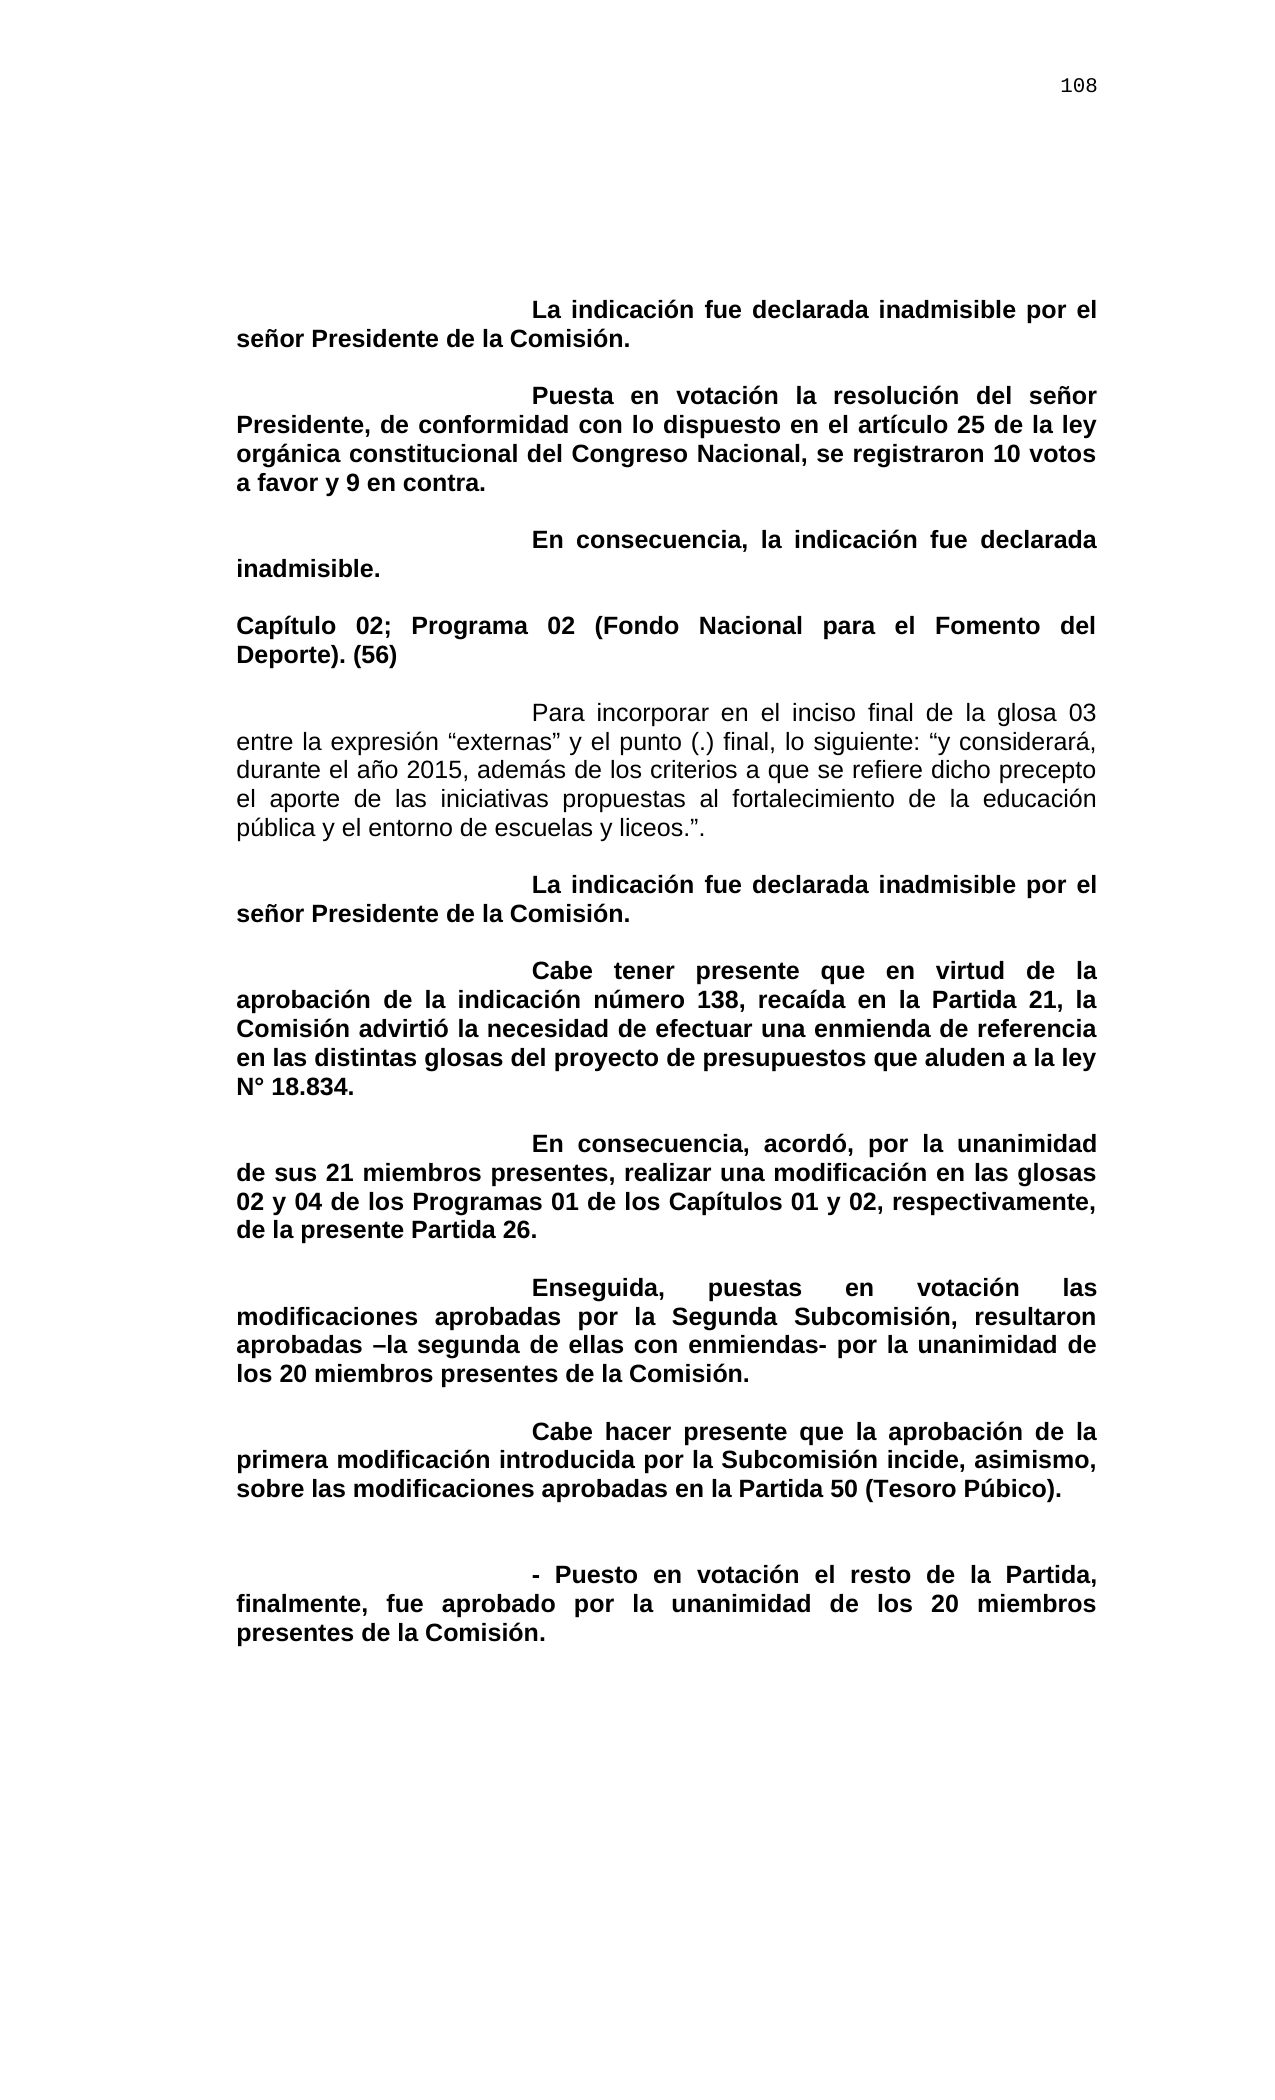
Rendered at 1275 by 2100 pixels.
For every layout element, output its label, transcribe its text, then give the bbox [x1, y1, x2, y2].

text En consecuencia, acordó, por la unanimidad de sus 21 miembros presentes, realizar una modificación en las glosas 02 y 04 de los Programas 01 de los Capítulos 01 y 02, respectivamente, de la presente Partida 26. [236, 1129, 1098, 1244]
text La indicación fue declarada inadmisible por el señor Presidente de la Comisión. [236, 295, 1098, 353]
text En consecuencia, la indicación fue declarada inadmisible. [236, 525, 1098, 583]
text - Puesto en votación el resto de la Partida, finalmente, fue aprobado por la unanimidad de los 20 miembros presentes de la Comisión. [236, 1560, 1098, 1647]
text Cabe hacer presente que la aprobación de la primera modificación introducida por la Subcomisión incide, asimismo, sobre las modificaciones aprobadas en la Partida 50 (Tesoro Púbico). [236, 1417, 1098, 1503]
text Capítulo 02; Programa 02 (Fondo Nacional para el Fomento del Deporte). (56) [236, 612, 1098, 669]
text Para incorporar en el inciso final de la glosa 03 entre la expresión “externas” y el punto (.) final, lo siguiente: “y considerará, durante el año 2015, además de los criterios a que se refiere dicho precepto el aporte de las iniciativas propuestas al fortalecimiento de la educación pública y el entorno de escuelas y liceos.”. [236, 698, 1098, 842]
text Enseguida, puestas en votación las modificaciones aprobadas por la Segunda Subcomisión, resultaron aprobadas –la segunda de ellas con enmiendas- por la unanimidad de los 20 miembros presentes de la Comisión. [236, 1273, 1098, 1388]
text La indicación fue declarada inadmisible por el señor Presidente de la Comisión. [236, 870, 1098, 928]
text Puesta en votación la resolución del señor Presidente, de conformidad con lo dispuesto en el artículo 25 de la ley orgánica constitucional del Congreso Nacional, se registraron 10 votos a favor y 9 en contra. [236, 382, 1098, 497]
text Cabe tener presente que en virtud de la aprobación de la indicación número 138, recaída en la Partida 21, la Comisión advirtió la necesidad de efectuar una enmienda de referencia en las distintas glosas del proyecto de presupuestos que aluden a la ley N° 18.834. [236, 957, 1098, 1100]
